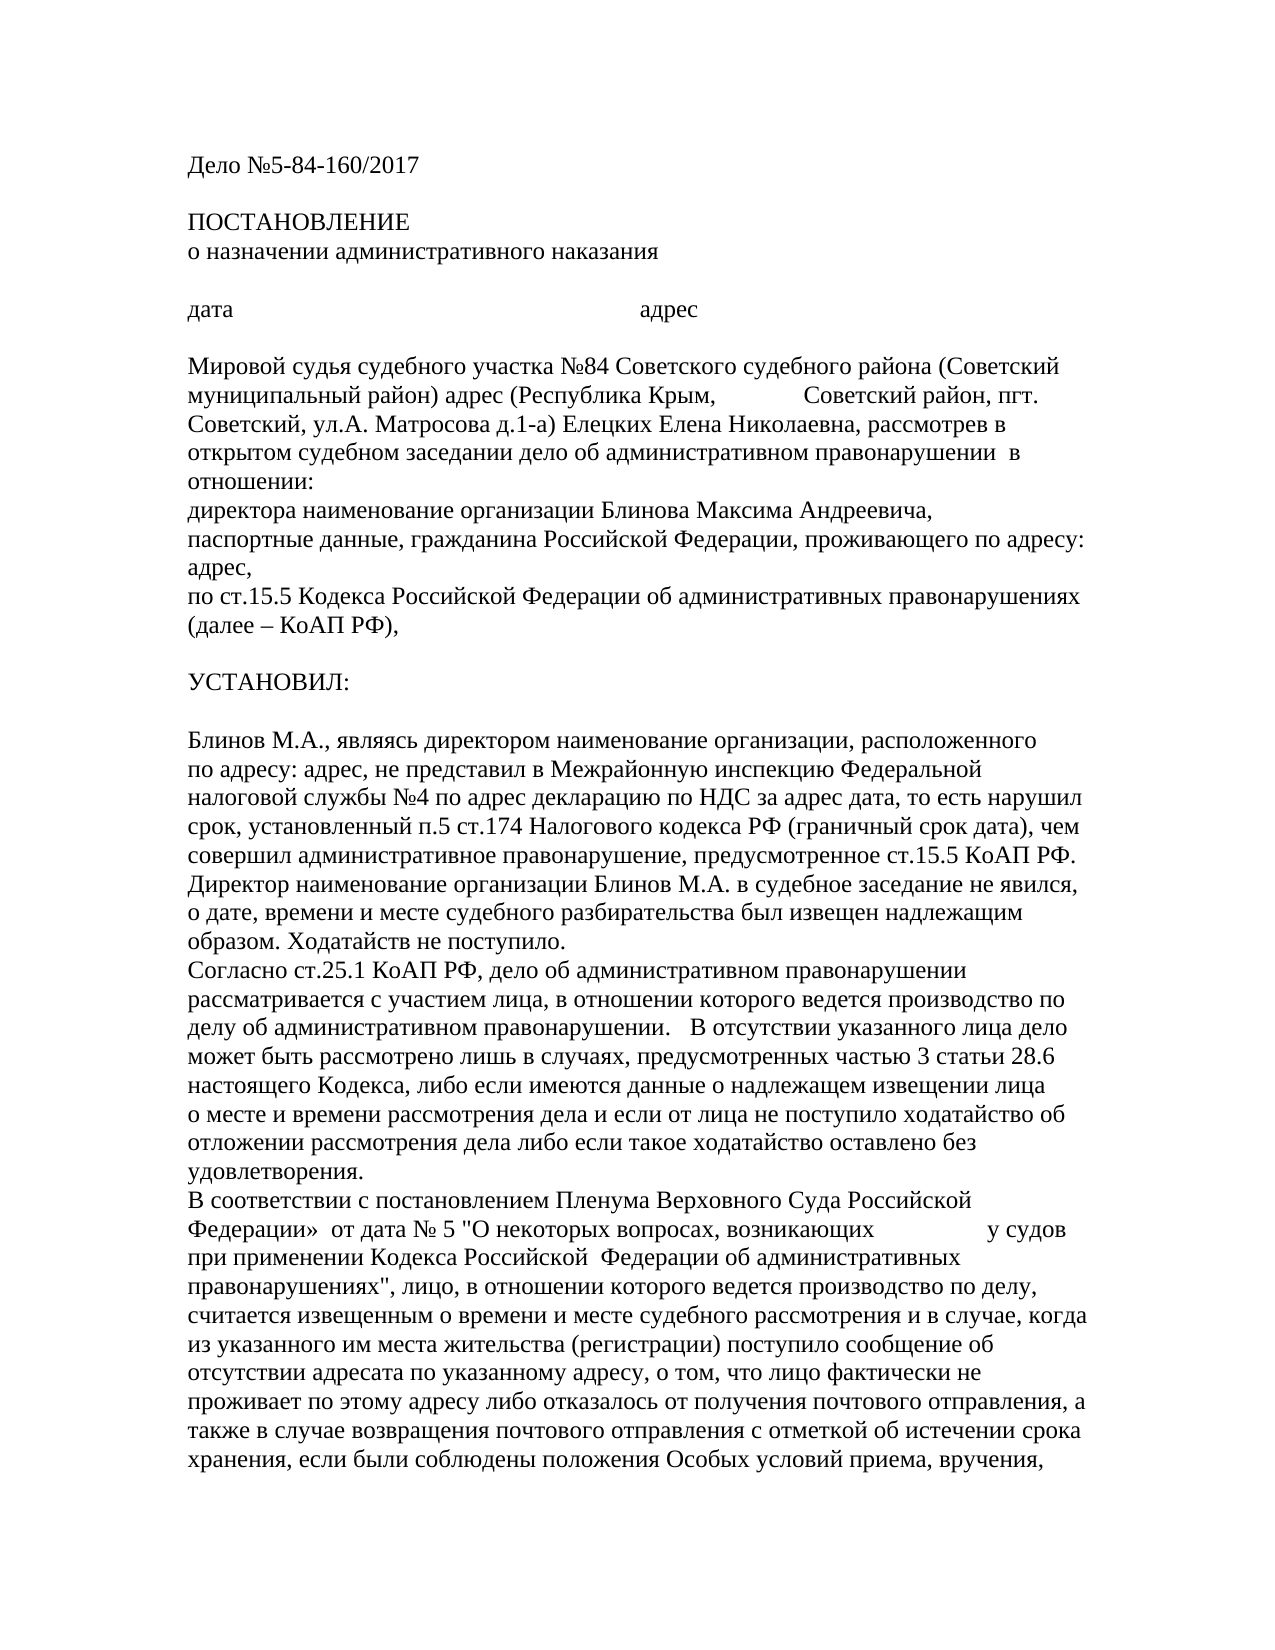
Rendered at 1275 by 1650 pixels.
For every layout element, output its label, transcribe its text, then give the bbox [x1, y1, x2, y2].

text Мировой судья судебного участка №84 Советского судебного района (Советский муниципальный район) адрес (Республика Крым, Советский район, пгт. Советский, ул.А. Матросова д.1-а) Елецких Елена Николаевна, рассмотрев в открытом судебном заседании дело об административном правонарушении в отношении: [187, 351, 1087, 495]
text Дело №5-84-160/2017 [187, 150, 1087, 179]
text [187, 1185, 1087, 1472]
text дата адрес [187, 294, 1087, 322]
text УСТАНОВИЛ: [187, 667, 1087, 696]
text Согласно ст.25.1 КоАП РФ, дело об административном правонарушении рассматривается с участием лица, в отношении которого ведется производство по делу об административном правонарушении. В отсутствии указанного лица дело может быть рассмотрено лишь в случаях, предусмотренных частью 3 статьи 28.6 настоящего Кодекса, либо если имеются данные о надлежащем извещении лица о месте и времени рассмотрения дела и если от лица не поступило ходатайство об отложении рассмотрения дела либо если такое ходатайство оставлено без удовлетворения. [187, 955, 1087, 1185]
text Блинов М.А., являясь директором наименование организации, расположенного по адресу: адрес, не представил в Межрайонную инспекцию Федеральной налоговой службы №4 по адрес декларацию по НДС за адрес дата, то есть нарушил срок, установленный п.5 ст.174 Налогового кодекса РФ (граничный срок дата), чем совершил административное правонарушение, предусмотренное ст.15.5 КоАП РФ. [187, 725, 1087, 869]
text директора наименование организации Блинова Максима Андреевича, паспортные данные, гражданина Российской Федерации, проживающего по адресу: адрес, [187, 495, 1087, 581]
text Директор наименование организации Блинов М.А. в судебное заседание не явился, о дате, времени и месте судебного разбирательства был извещен надлежащим образом. Ходатайств не поступило. [187, 869, 1087, 955]
text ПОСТАНОВЛЕНИЕ [187, 207, 1087, 236]
text о назначении административного наказания [187, 236, 1087, 265]
text по ст.15.5 Кодекса Российской Федерации об административных правонарушениях (далее – КоАП РФ), [187, 581, 1087, 639]
